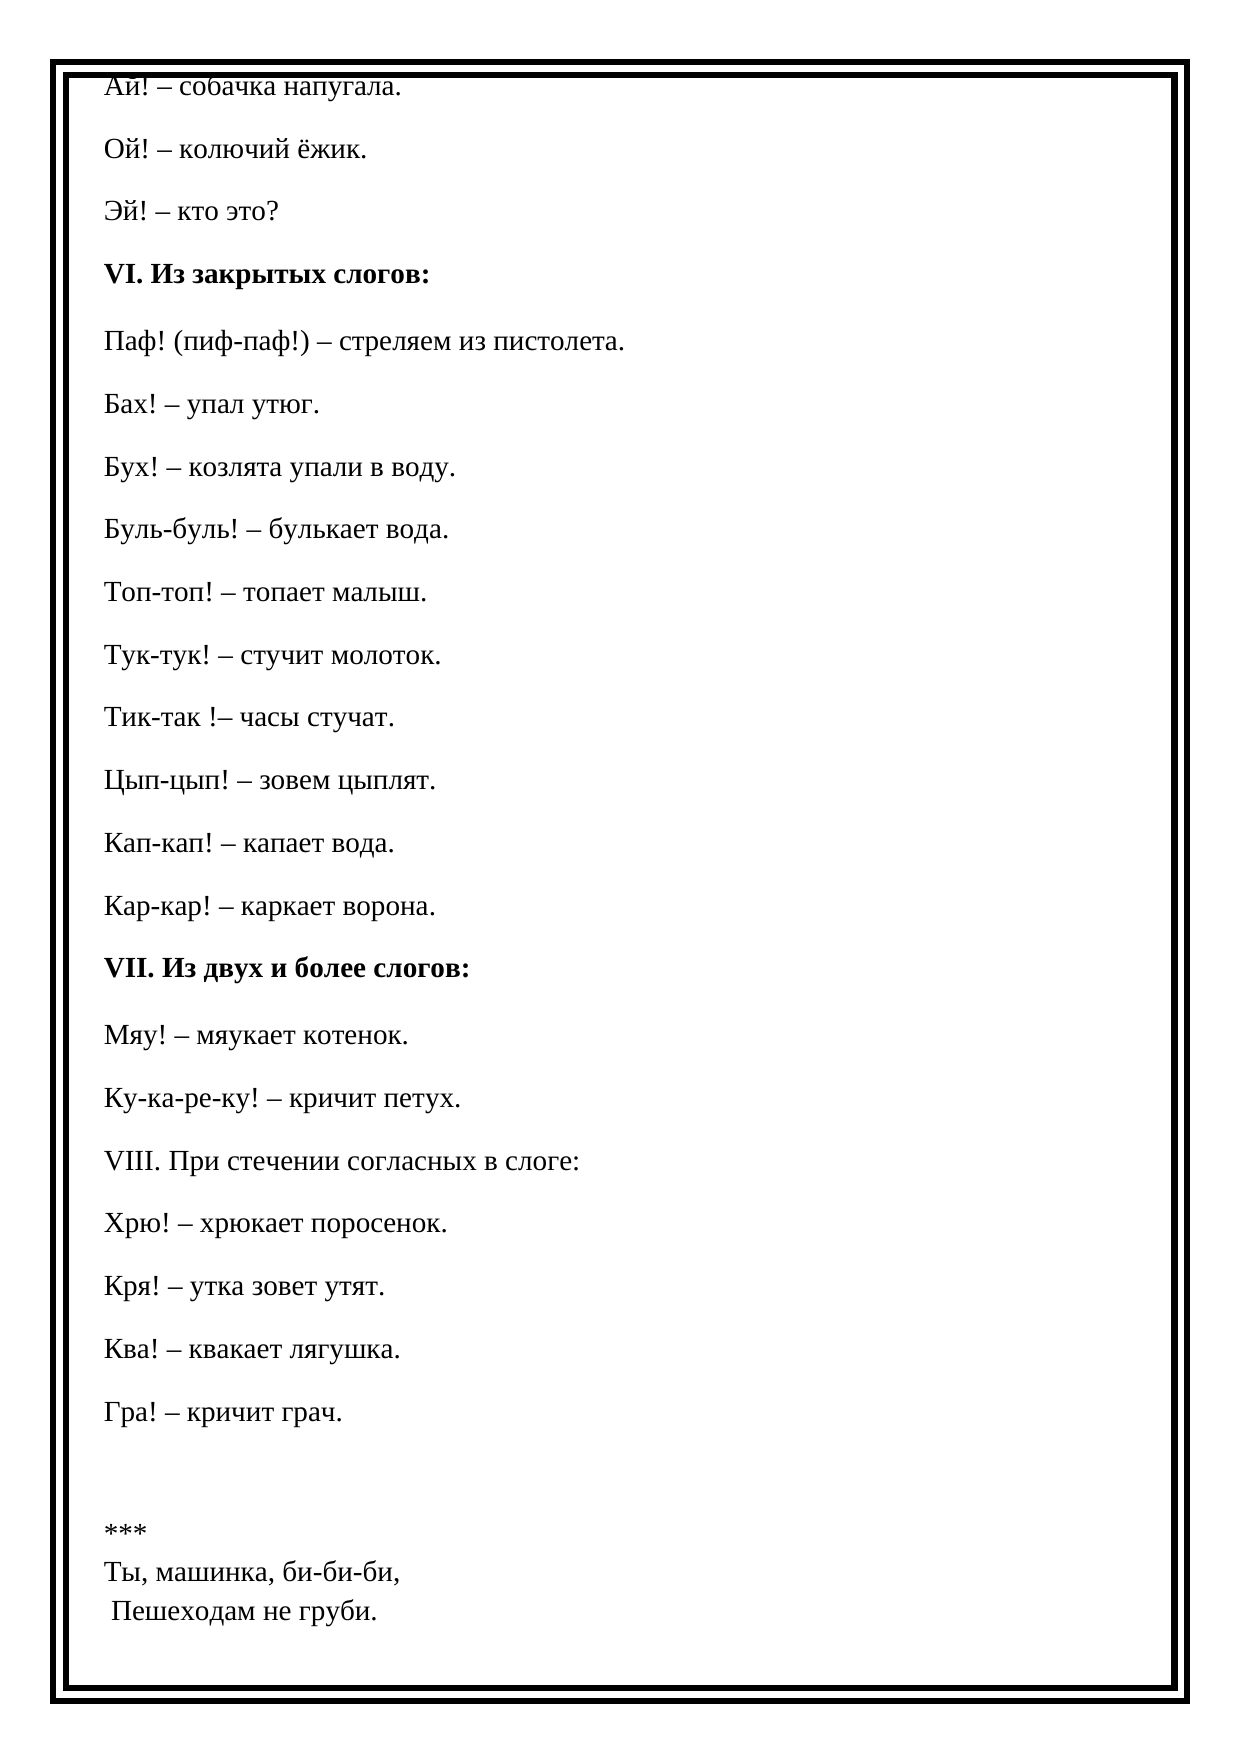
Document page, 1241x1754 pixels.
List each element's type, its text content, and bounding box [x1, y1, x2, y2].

text Гра! – кричит грач. [103, 1394, 1152, 1427]
text Ай! – собачка напугала. [103, 78, 1152, 102]
text Пешеходам не груби. [103, 1593, 1152, 1626]
text VIII. При стечении согласных в слоге: [103, 1143, 1152, 1176]
text Бах! – упал утюг. [103, 386, 1152, 419]
text Ты, машинка, би-би-би, [103, 1554, 1152, 1588]
text Буль-буль! – булькает вода. [103, 511, 1152, 545]
text Цып-цып! – зовем цыплят. [103, 762, 1152, 796]
text *** [103, 1516, 1152, 1549]
text Хрю! – хрюкает поросенок. [103, 1206, 1152, 1239]
text Ква! – квакает лягушка. [103, 1331, 1152, 1364]
text Кап-кап! – капает вода. [103, 825, 1152, 858]
text Ой! – колючий ёжик. [103, 131, 1152, 164]
text VI. Из закрытых слогов: Паф! (пиф-паф!) – стреляем из пистолета. [103, 256, 1152, 357]
text Кря! – утка зовет утят. [103, 1268, 1152, 1302]
text Тук-тук! – стучит молоток. [103, 637, 1152, 670]
text VII. Из двух и более слогов: Мяу! – мяукает котенок. [103, 950, 1152, 1051]
text Эй! – кто это? [103, 193, 1152, 227]
text Кар-кар! – каркает ворона. [103, 888, 1152, 921]
text Топ-топ! – топает малыш. [103, 574, 1152, 608]
text Тик-так !– часы стучат. [103, 699, 1152, 733]
text Ку-ка-ре-ку! – кричит петух. [103, 1080, 1152, 1114]
text Бух! – козлята упали в воду. [103, 449, 1152, 482]
